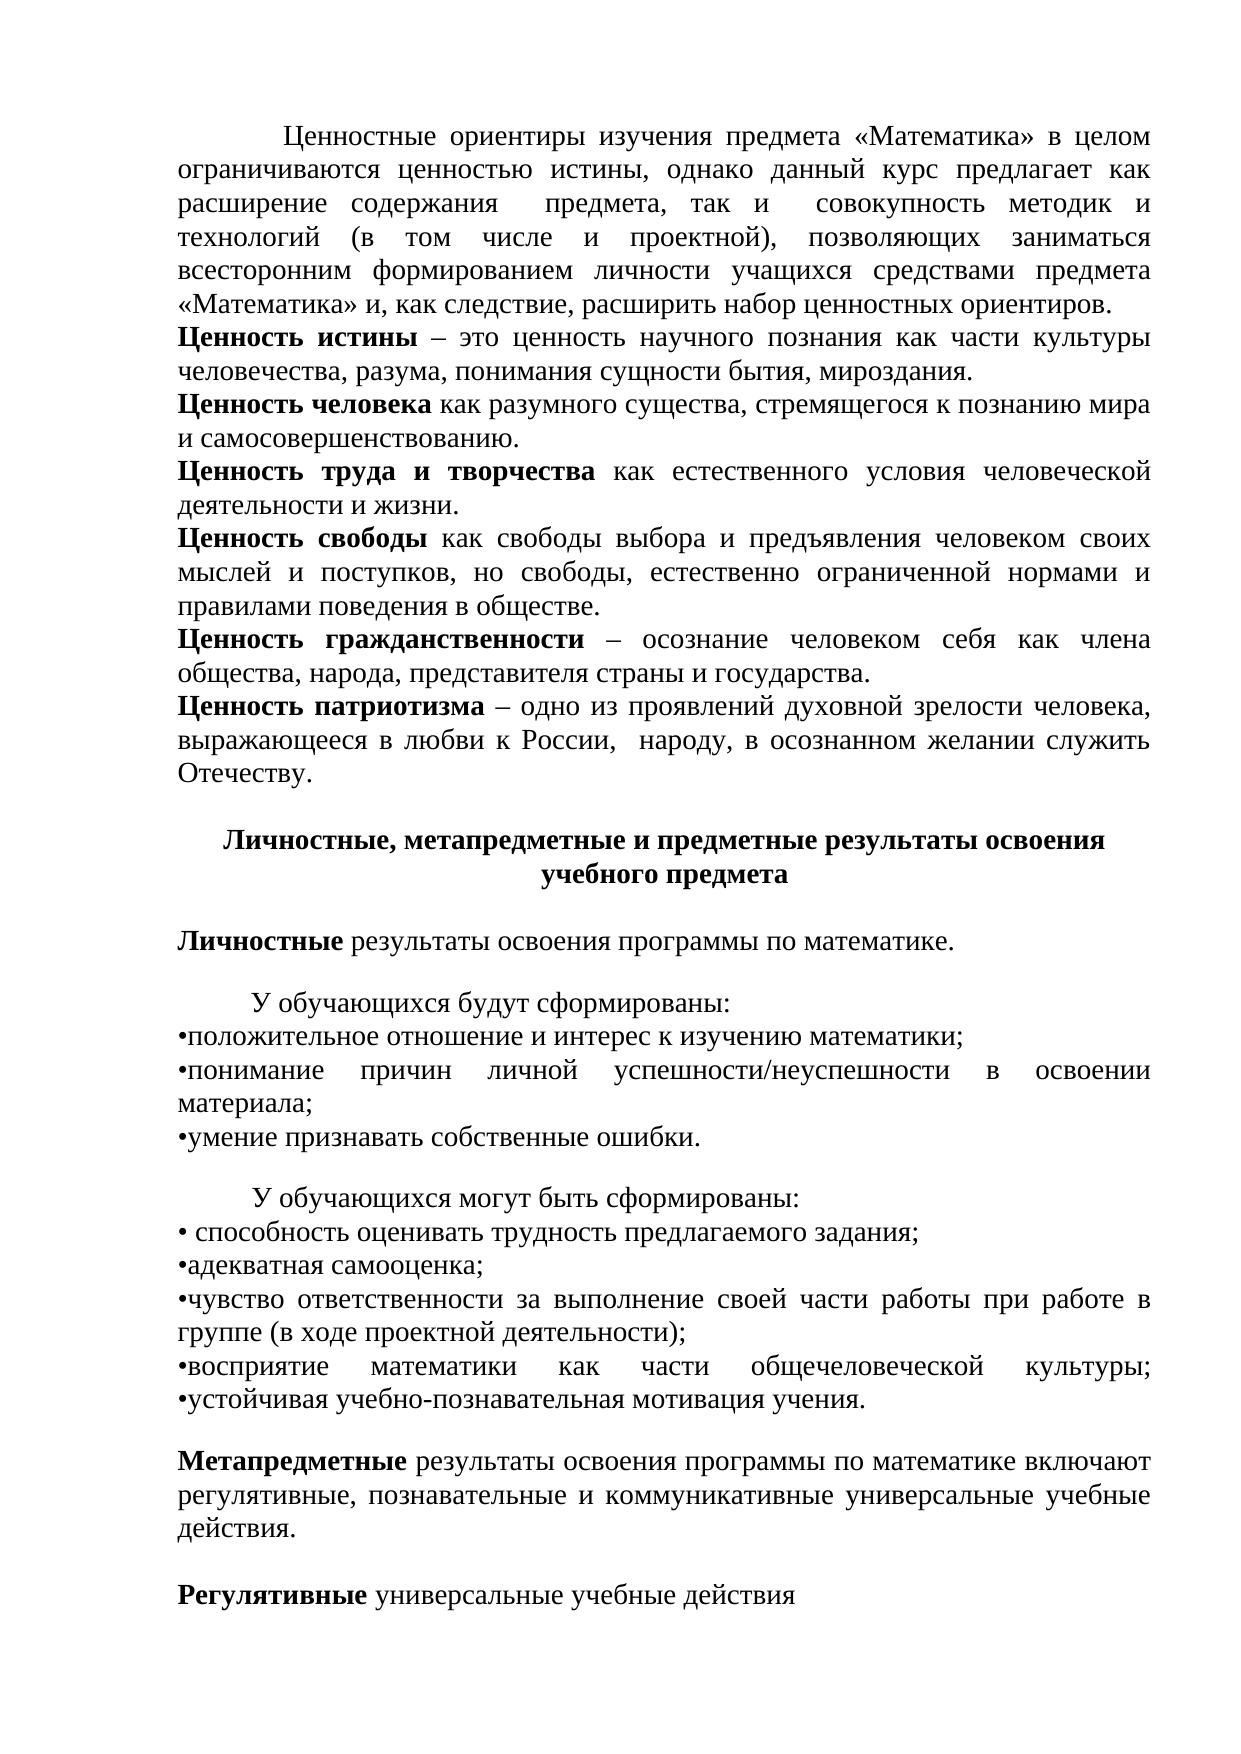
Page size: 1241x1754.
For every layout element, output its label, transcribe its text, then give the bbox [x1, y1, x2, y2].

subtitle Ценность свободы как свободы выбора и предъявления человеком своих мыслей и поступков, но свободы, естественно ограниченной нормами и правилами поведения в обществе. [177, 521, 1152, 621]
subtitle Ценность патриотизма – одно из проявлений духовной зрелости человека, выражающееся в любви к России, народу, в осознанном желании служить Отечеству. [177, 688, 1152, 789]
text •восприятие математики как части общечеловеческой культуры; •устойчивая учебно-познавательная мотивация учения. [177, 1348, 1152, 1415]
text •положительное отношение и интерес к изучению математики; [177, 1018, 1152, 1052]
subtitle Ценностные ориентиры изучения предмета «Математика» в целом ограничиваются ценностью истины, однако данный курс предлагает как расширение содержания предмета, так и совокупность методик и технологий (в том числе и проектной), позволяющих заниматься всесторонним формированием личности учащихся средствами предмета «Математика» и, как следствие, расширить набор ценностных ориентиров. [177, 118, 1152, 319]
subtitle Ценность истины – это ценность научного познания как части культуры человечества, разума, понимания сущности бытия, мироздания. [177, 319, 1152, 386]
text •умение признавать собственные ошибки. [177, 1119, 1152, 1152]
text У обучающихся будут сформированы: [177, 985, 1152, 1018]
subtitle Ценность человека как разумного существа, стремящегося к познанию мира и самосовершенствованию. [177, 386, 1152, 453]
text • способность оценивать трудность предлагаемого задания; [177, 1214, 1152, 1247]
text У обучающихся могут быть сформированы: [177, 1180, 1152, 1214]
text •чувство ответственности за выполнение своей части работы при работе в группе (в ходе проектной деятельности); [177, 1281, 1152, 1348]
subtitle Ценность труда и творчества как естественного условия человеческой деятельности и жизни. [177, 453, 1152, 521]
text •адекватная самооценка; [177, 1247, 1152, 1281]
subtitle Ценность гражданственности – осознание человеком себя как члена общества, народа, представителя страны и государства. [177, 621, 1152, 688]
text •понимание причин личной успешности/неуспешности в освоении материала; [177, 1052, 1152, 1119]
text Регулятивные универсальные учебные действия [177, 1577, 1152, 1611]
text Метапредметные результаты освоения программы по математике включают регулятивные, познавательные и коммуникативные универсальные учебные действия. [177, 1443, 1152, 1544]
text Личностные результаты освоения программы по математике. [177, 923, 1152, 957]
text Личностные, метапредметные и предметные результаты освоения учебного предмета [177, 822, 1152, 889]
